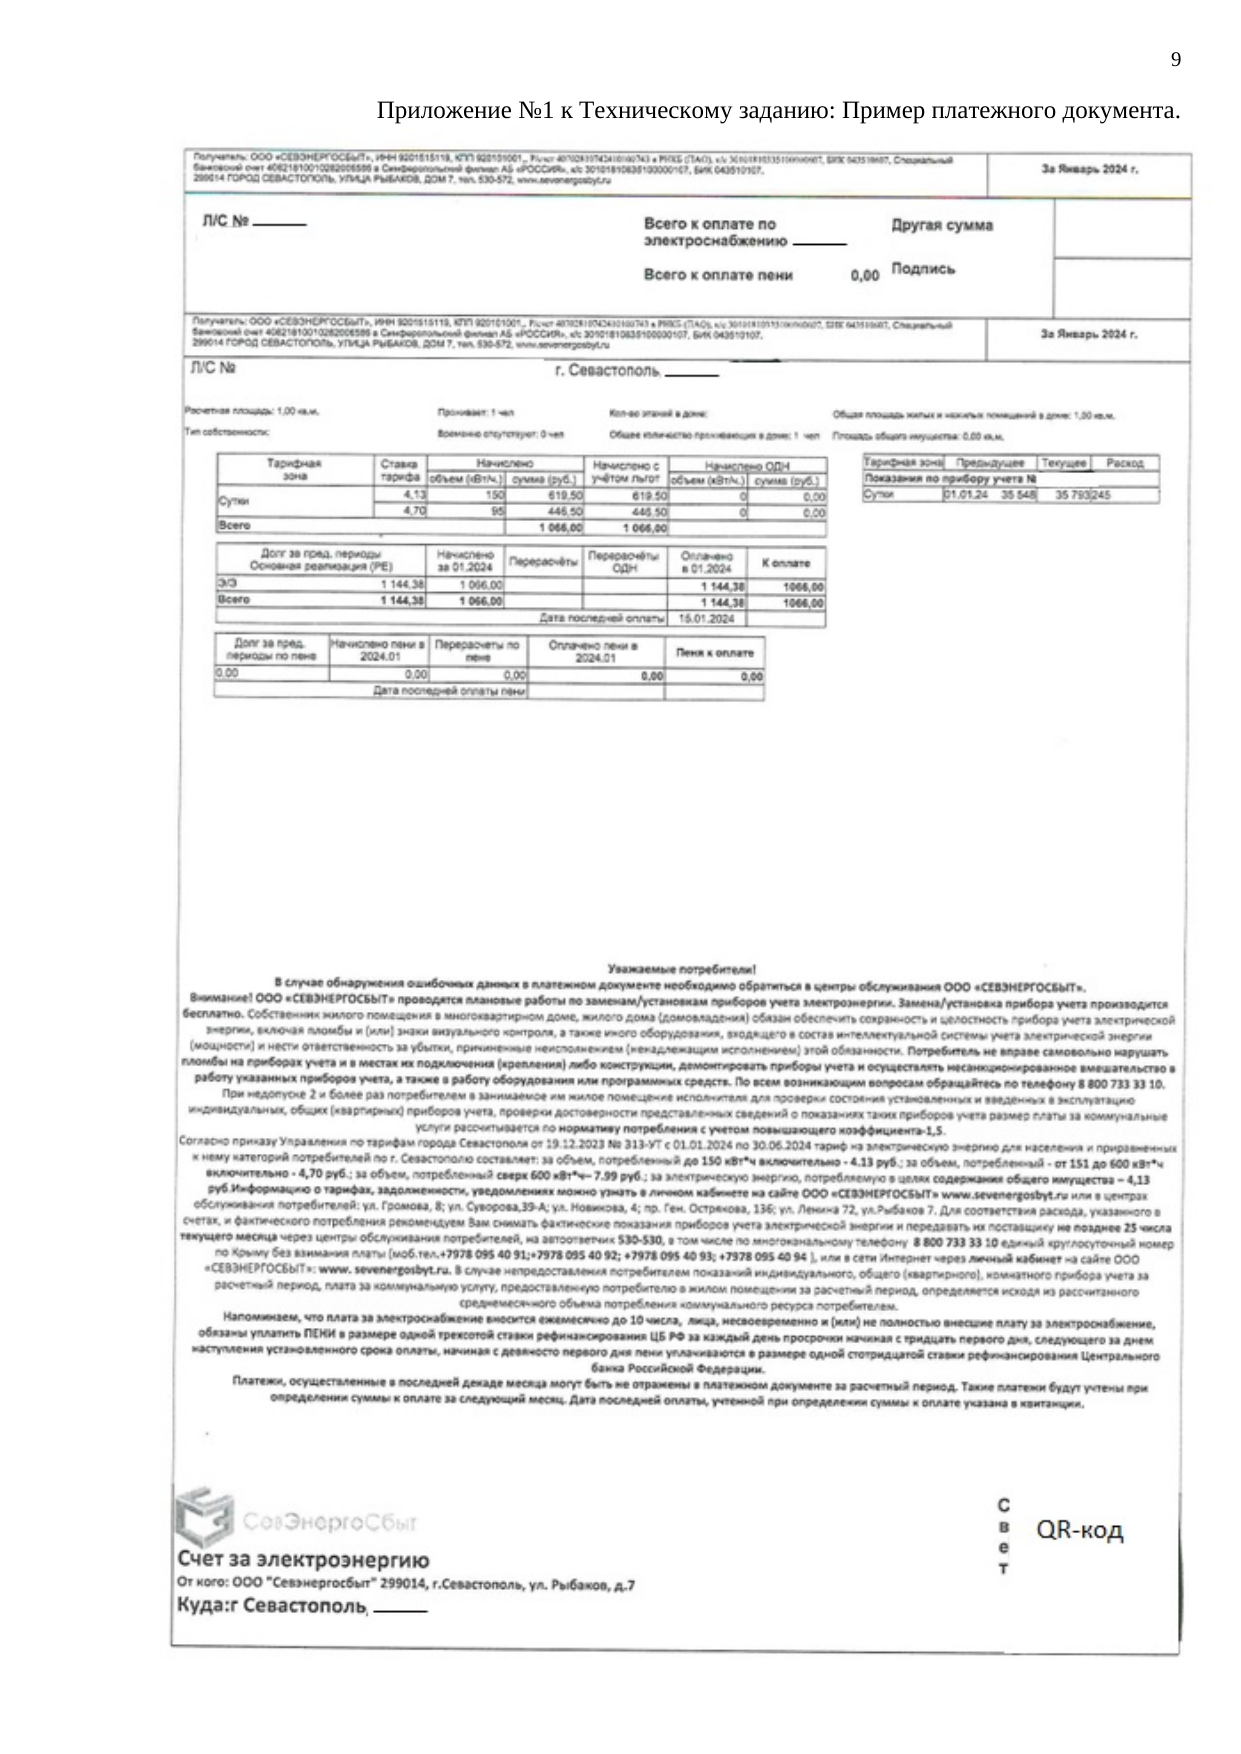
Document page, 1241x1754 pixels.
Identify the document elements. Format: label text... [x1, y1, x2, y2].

text Приложение №1 к Техническому заданию: Пример платежного документа. [148, 95, 1181, 124]
picture [132, 125, 1236, 1688]
